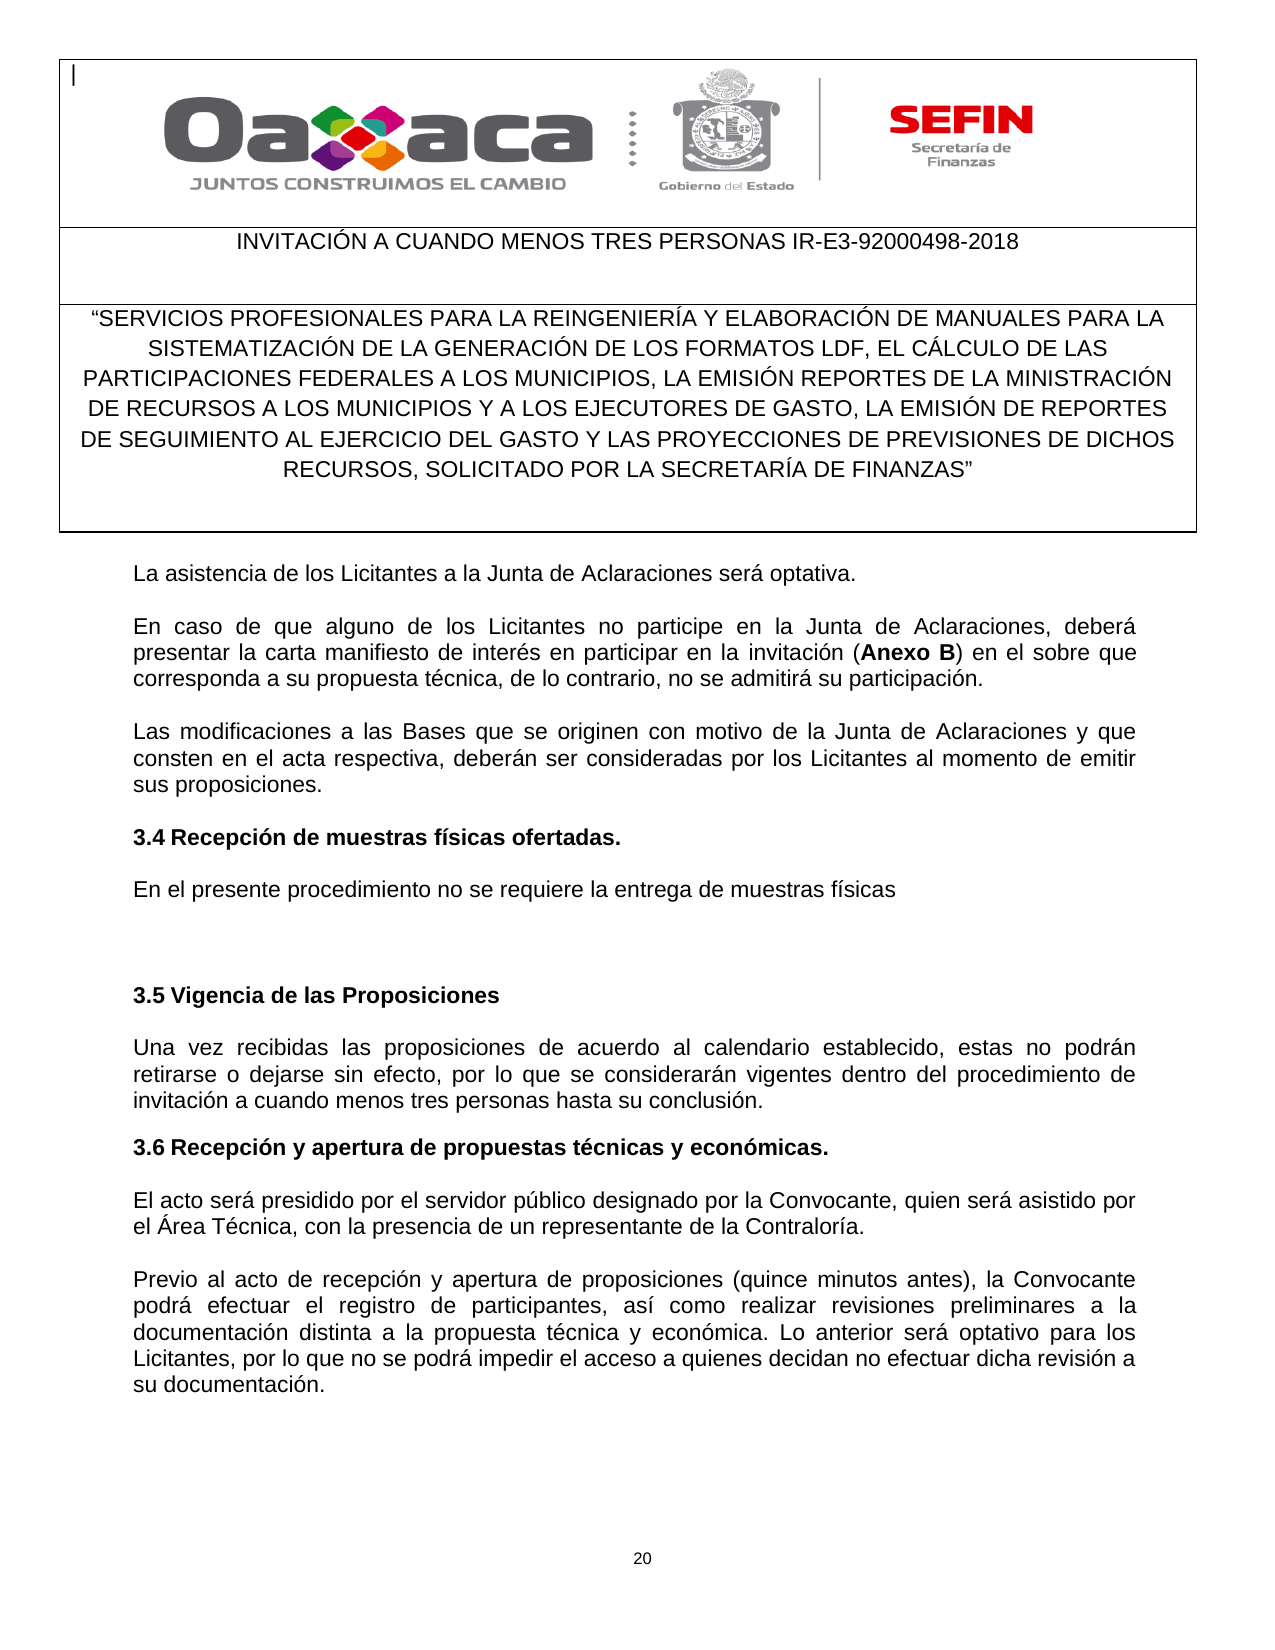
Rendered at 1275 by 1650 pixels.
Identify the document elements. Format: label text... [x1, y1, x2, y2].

text Una vez recibidas las proposiciones de acuerdo al calendario establecido, estas no podrán retirarse o dejarse sin efecto, por lo que se considerarán vigentes dentro del procedimiento de invitación a cuando menos tres personas hasta su conclusión. [133, 1034, 1137, 1113]
list En el presente procedimiento no se requiere la entrega de muestras físicas [133, 876, 1137, 903]
list Recepción y apertura de propuestas técnicas y económicas. [133, 1134, 1137, 1161]
text La asistencia de los Licitantes a la Junta de Aclaraciones será optativa. [133, 560, 1137, 586]
text En caso de que alguno de los Licitantes no participe en la Junta de Aclaraciones, deberá presentar la carta manifiesto de interés en participar en la invitación (Anexo B) en el sobre que corresponda a su propuesta técnica, de lo contrario, no se admitirá su participación. [133, 613, 1137, 692]
text El acto será presidido por el servidor público designado por la Convocante, quien será asistido por el Área Técnica, con la presencia de un representante de la Contraloría. [133, 1187, 1137, 1240]
text Las modificaciones a las Bases que se originen con motivo de la Junta de Aclaraciones y que consten en el acta respectiva, deberán ser consideradas por los Licitantes al momento de emitir sus proposiciones. [133, 718, 1137, 797]
list Recepción de muestras físicas ofertadas. [133, 823, 1137, 850]
text Previo al acto de recepción y apertura de proposiciones (quince minutos antes), la Convocante podrá efectuar el registro de participantes, así como realizar revisiones preliminares a la documentación distinta a la propuesta técnica y económica. Lo anterior será optativo para los Licitantes, por lo que no se podrá impedir el acceso a quienes decidan no efectuar dicha revisión a su documentación. [133, 1266, 1137, 1398]
list Vigencia de las Proposiciones [133, 982, 1137, 1008]
